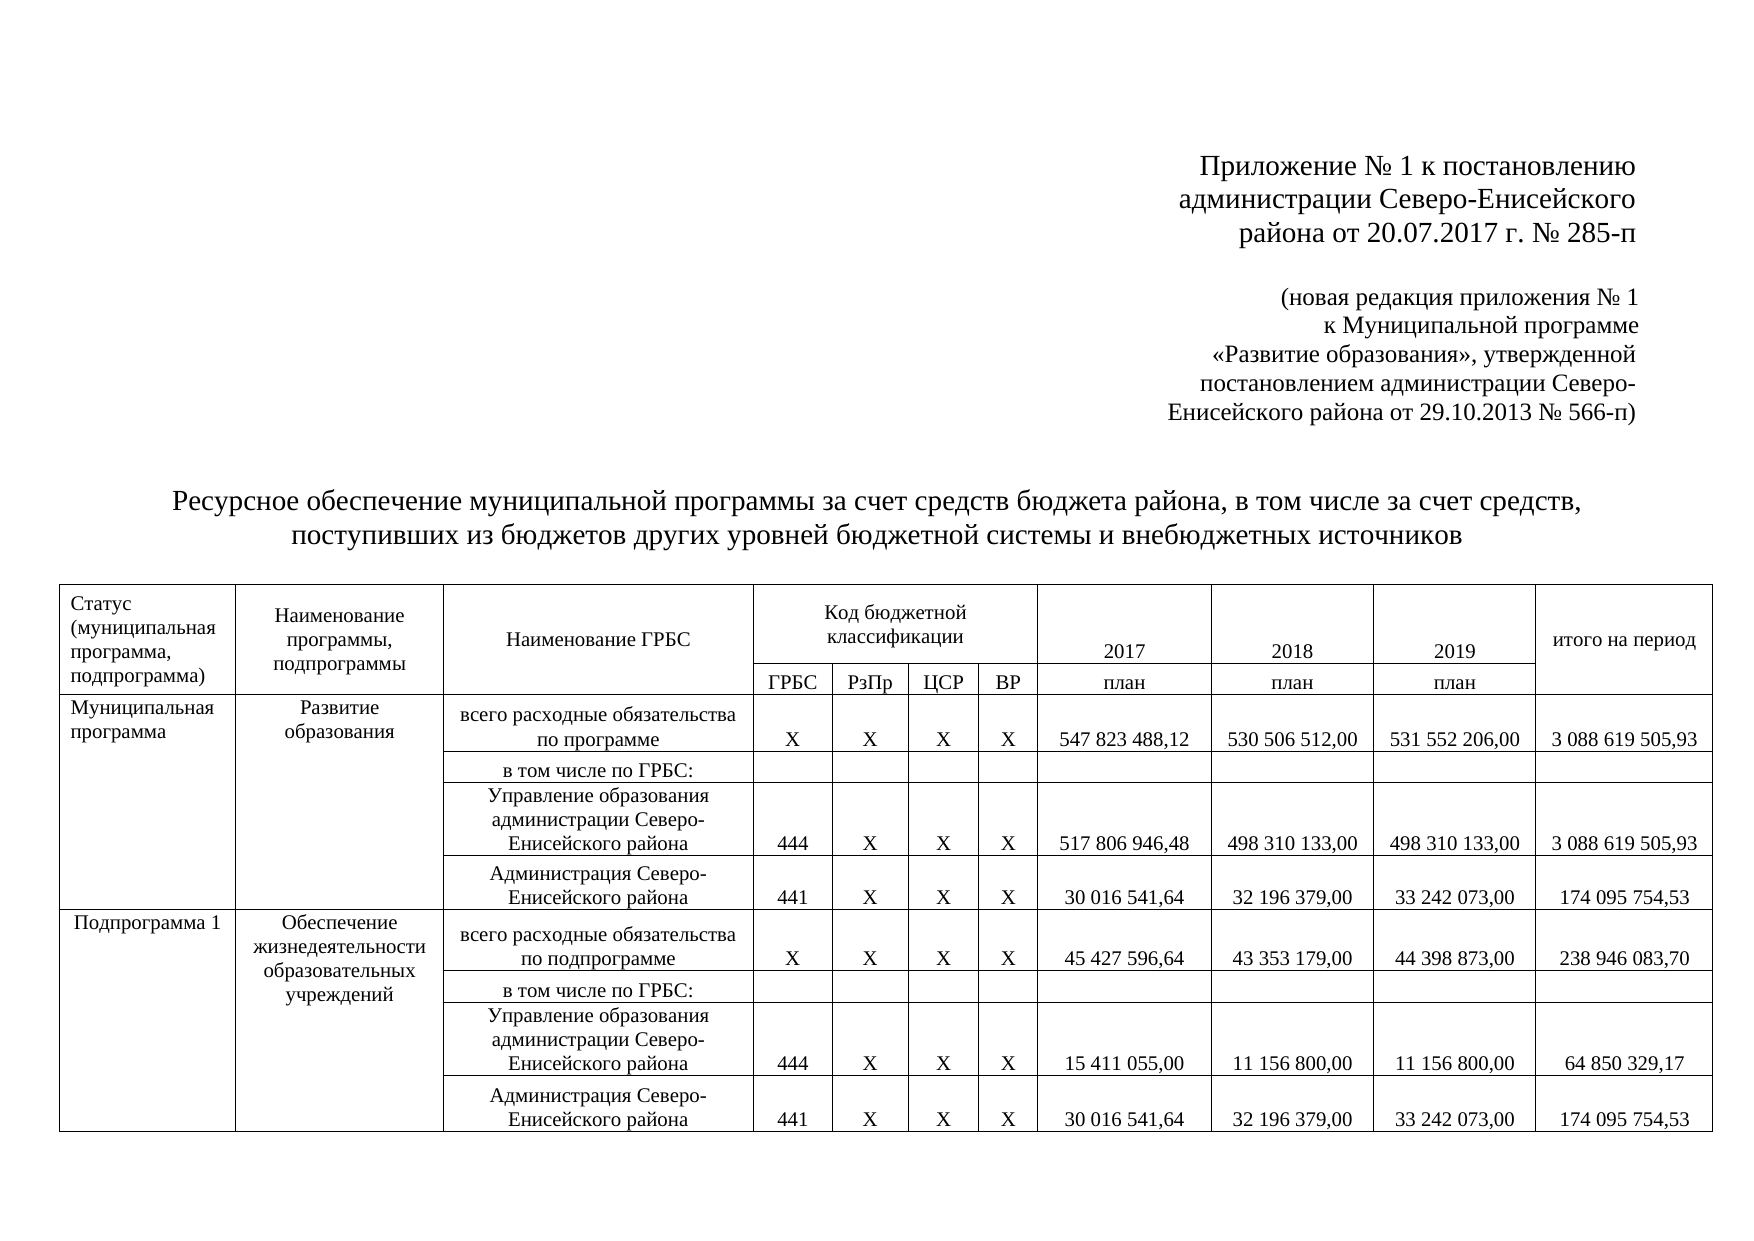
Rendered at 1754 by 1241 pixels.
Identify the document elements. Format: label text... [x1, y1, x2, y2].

table_header 2017 [1038, 585, 1211, 663]
table_cell [909, 971, 978, 1002]
table_cell план [1038, 664, 1211, 694]
table_cell Муниципальная программа [60, 695, 235, 909]
table_cell план [1212, 664, 1373, 694]
table_cell Х [979, 783, 1037, 855]
table_cell Администрация Северо-Енисейского района [444, 856, 753, 909]
table_cell 33 242 073,00 [1374, 856, 1535, 909]
table_cell ГРБС [754, 664, 832, 694]
table_cell 3 088 619 505,93 [1536, 695, 1712, 751]
table_cell 498 310 133,00 [1212, 783, 1373, 855]
table_cell ВР [979, 664, 1037, 694]
table_cell Администрация Северо-Енисейского района [444, 1076, 753, 1131]
table_cell Х [754, 910, 832, 970]
table_cell Х [979, 1076, 1037, 1131]
table_cell Х [979, 856, 1037, 909]
table_cell [1212, 752, 1373, 782]
text «Развитие образования», утвержденной [118, 339, 1636, 368]
table_cell Х [833, 856, 908, 909]
table_cell 531 552 206,00 [1374, 695, 1535, 751]
table_cell 441 [754, 1076, 832, 1131]
table_cell [754, 971, 832, 1002]
table_cell Управление образования администрации Северо-Енисейского района [444, 783, 753, 855]
table_cell [1038, 971, 1211, 1002]
table_cell Х [909, 910, 978, 970]
table_cell [833, 971, 908, 1002]
table_cell Обеспечение жизнедеятельности образовательных учреждений [236, 910, 443, 1131]
text постановлением администрации Северо- [118, 368, 1636, 397]
table_cell 64 850 329,17 [1536, 1003, 1712, 1075]
table_cell Х [909, 856, 978, 909]
table_cell [1374, 752, 1535, 782]
table_cell 444 [754, 783, 832, 855]
table_cell 441 [754, 856, 832, 909]
table_cell всего расходные обязательства по программе [444, 695, 753, 751]
table_cell в том числе по ГРБС: [444, 971, 753, 1002]
table_cell 30 016 541,64 [1038, 1076, 1211, 1131]
table_cell Х [833, 1003, 908, 1075]
table_header итого на период [1536, 585, 1712, 694]
table_cell Х [909, 695, 978, 751]
table_cell 238 946 083,70 [1536, 910, 1712, 970]
table_cell [979, 971, 1037, 1002]
table_header 2018 [1212, 585, 1373, 663]
table_cell [1212, 971, 1373, 1002]
table_cell 530 506 512,00 [1212, 695, 1373, 751]
table_cell Развитие образования [236, 695, 443, 909]
table_cell [833, 752, 908, 782]
table_cell 547 823 488,12 [1038, 695, 1211, 751]
table_cell Х [909, 1003, 978, 1075]
table_cell Х [909, 783, 978, 855]
table_header Наименование ГРБС [444, 585, 753, 694]
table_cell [444, 1003, 753, 1075]
table_cell 498 310 133,00 [1374, 783, 1535, 855]
table_cell Х [833, 783, 908, 855]
table_cell 174 095 754,53 [1536, 1076, 1712, 1131]
table_cell ЦСР [909, 664, 978, 694]
table_cell 174 095 754,53 [1536, 856, 1712, 909]
table_header 2019 [1374, 585, 1535, 663]
table_cell Х [979, 1003, 1037, 1075]
table_cell [1536, 752, 1712, 782]
text Енисейского района от 29.10.2013 № 566-п) [118, 397, 1636, 426]
table_cell 43 353 179,00 [1212, 910, 1373, 970]
table_cell 44 398 873,00 [1374, 910, 1535, 970]
table_cell [1038, 752, 1211, 782]
table_cell в том числе по ГРБС: [444, 752, 753, 782]
text Приложение № 1 к постановлению [118, 148, 1636, 181]
table_cell Х [909, 1076, 978, 1131]
table_cell [754, 752, 832, 782]
table_cell Х [833, 1076, 908, 1131]
text администрации Северо-Енисейского [118, 181, 1636, 215]
table_cell Х [979, 695, 1037, 751]
table_cell [1374, 971, 1535, 1002]
table_cell 32 196 379,00 [1212, 1076, 1373, 1131]
table_cell Х [754, 695, 832, 751]
table_header Код бюджетной классификации [754, 585, 1037, 663]
table_header Статус (муниципальная программа, подпрограмма) [60, 585, 235, 694]
table_header Наименование программы, подпрограммы [236, 585, 443, 694]
table_cell 11 156 800,00 [1212, 1003, 1373, 1075]
table_cell 33 242 073,00 [1374, 1076, 1535, 1131]
table_cell 15 411 055,00 [1038, 1003, 1211, 1075]
table_cell РзПр [833, 664, 908, 694]
table_cell план [1374, 664, 1535, 694]
table_cell [1536, 971, 1712, 1002]
text (новая редакция приложения № 1 [118, 282, 1639, 311]
table_cell 444 [754, 1003, 832, 1075]
table_cell Х [833, 910, 908, 970]
text Ресурсное обеспечение муниципальной программы за счет средств бюджета района, в том числе за счет средств, поступивших из бюджетов других уровней бюджетной системы и внебюджетных источников [118, 483, 1636, 550]
table_cell 11 156 800,00 [1374, 1003, 1535, 1075]
text района от 20.07.2017 г. № 285-п [118, 215, 1636, 248]
table_cell всего расходные обязательства по подпрограмме [444, 910, 753, 970]
table_cell [979, 752, 1037, 782]
table_cell Х [979, 910, 1037, 970]
table_cell 45 427 596,64 [1038, 910, 1211, 970]
text к Муниципальной программе [118, 311, 1639, 339]
table_cell 3 088 619 505,93 [1536, 783, 1712, 855]
table_cell 30 016 541,64 [1038, 856, 1211, 909]
table_cell Подпрограмма 1 [60, 910, 235, 1131]
table_cell 32 196 379,00 [1212, 856, 1373, 909]
table_cell 517 806 946,48 [1038, 783, 1211, 855]
table_cell [909, 752, 978, 782]
table_cell Х [833, 695, 908, 751]
